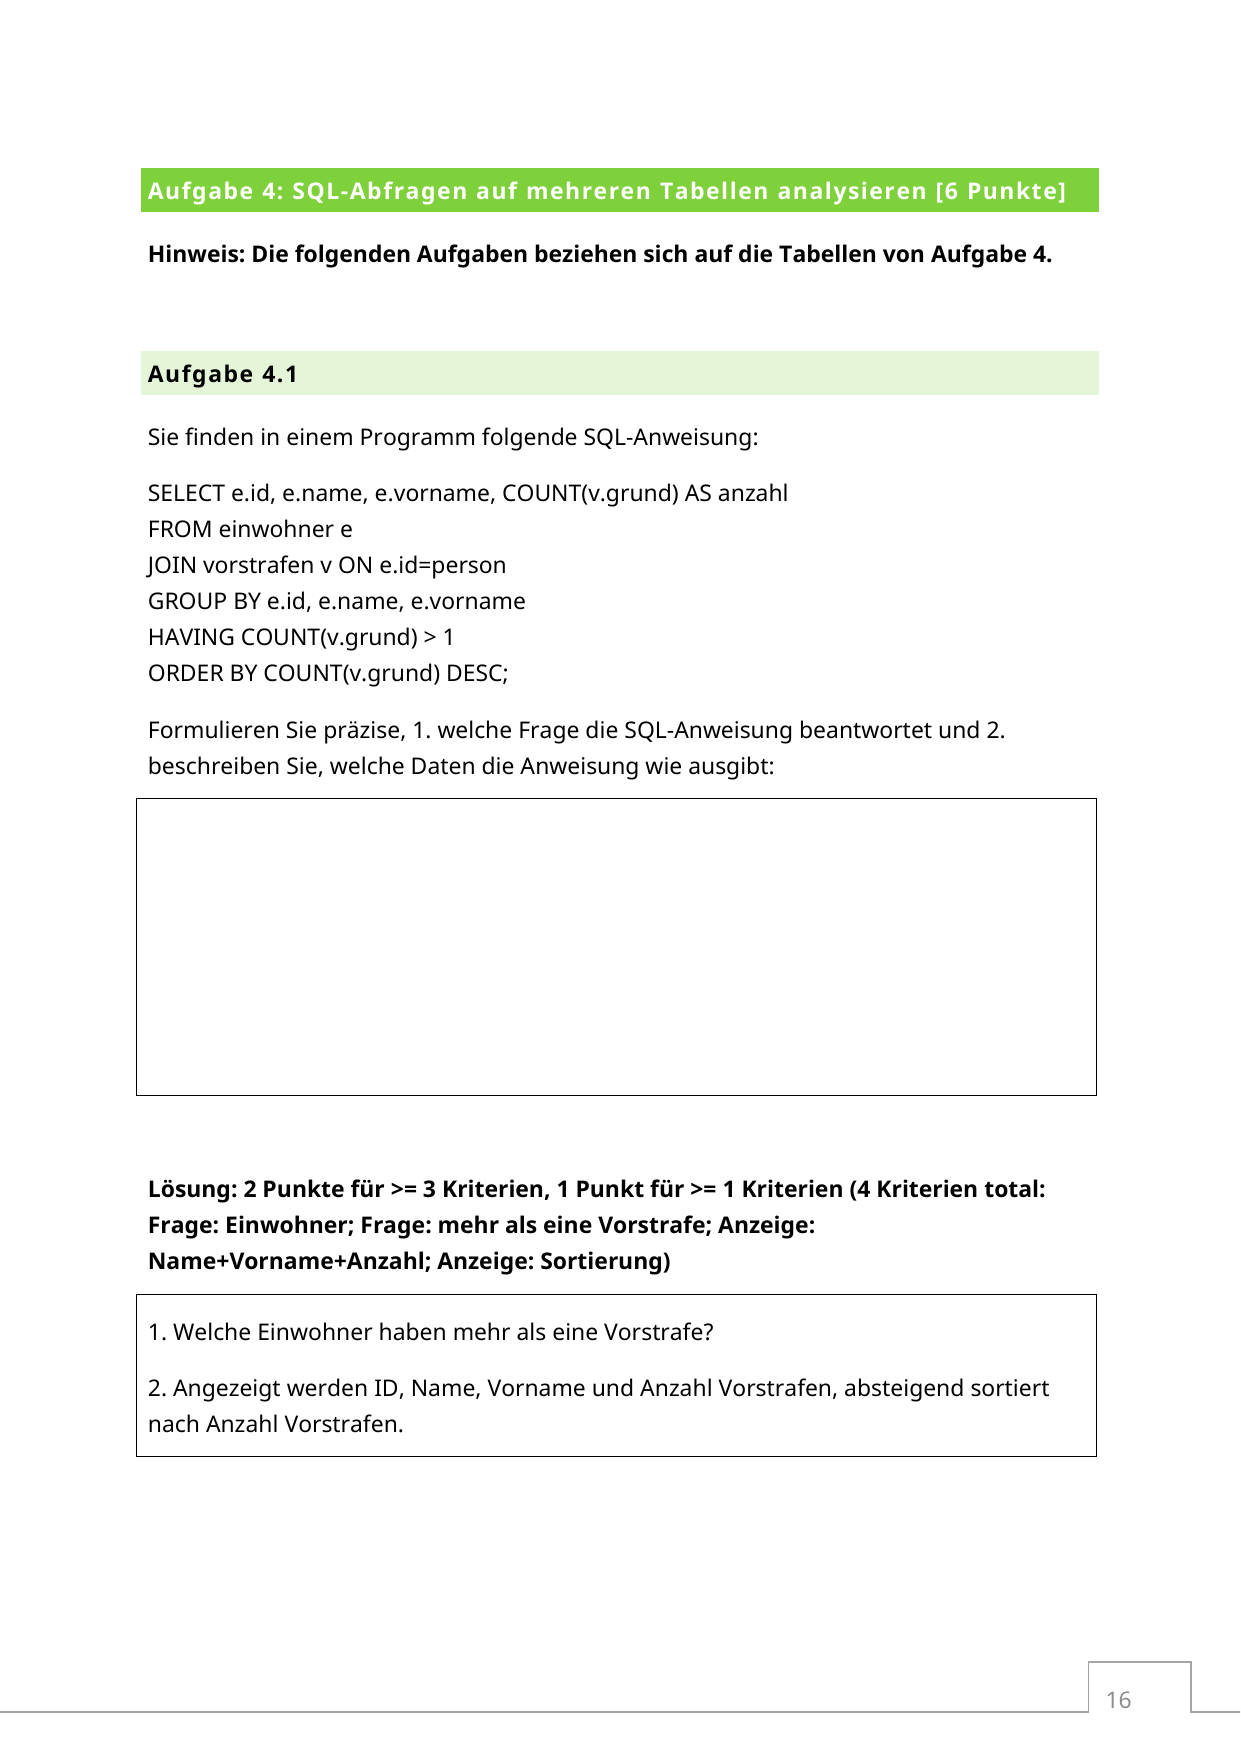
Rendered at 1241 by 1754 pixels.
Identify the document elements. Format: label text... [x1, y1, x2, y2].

table_header 1. Welche Einwohner haben mehr als eine Vorstrafe? 2. Angezeigt werden ID, Name, Vorname und Anzahl Vorstrafen, absteigend sortiert nach Anzahl Vorstrafen. [137, 1295, 1096, 1456]
subtitle Aufgabe 4.1 [148, 358, 1093, 389]
text SELECT e.id, e.name, e.vorname, COUNT(v.grund) AS anzahl FROM einwohner e JOIN vorstrafen v ON e.id=person GROUP BY e.id, e.name, e.vorname HAVING COUNT(v.grund) > 1 ORDER BY COUNT(v.grund) DESC; [148, 477, 1093, 688]
text Sie finden in einem Programm folgende SQL-Anweisung: [148, 421, 1093, 452]
table_header [137, 799, 1096, 1095]
text Formulieren Sie präzise, 1. welche Frage die SQL-Anweisung beantwortet und 2. beschreiben Sie, welche Daten die Anweisung wie ausgibt: [148, 714, 1093, 781]
text Lösung: 2 Punkte für >= 3 Kriterien, 1 Punkt für >= 1 Kriterien (4 Kriterien total: Frage: Einwohner; Frage: mehr als eine Vorstrafe; Anzeige: Name+Vorname+Anzahl; Anzeige: Sortierung) [148, 1173, 1093, 1276]
subtitle Aufgabe 4: SQL-Abfragen auf mehreren Tabellen analysieren [6 Punkte] [148, 175, 1093, 206]
text Hinweis: Die folgenden Aufgaben beziehen sich auf die Tabellen von Aufgabe 4. [148, 238, 1093, 269]
